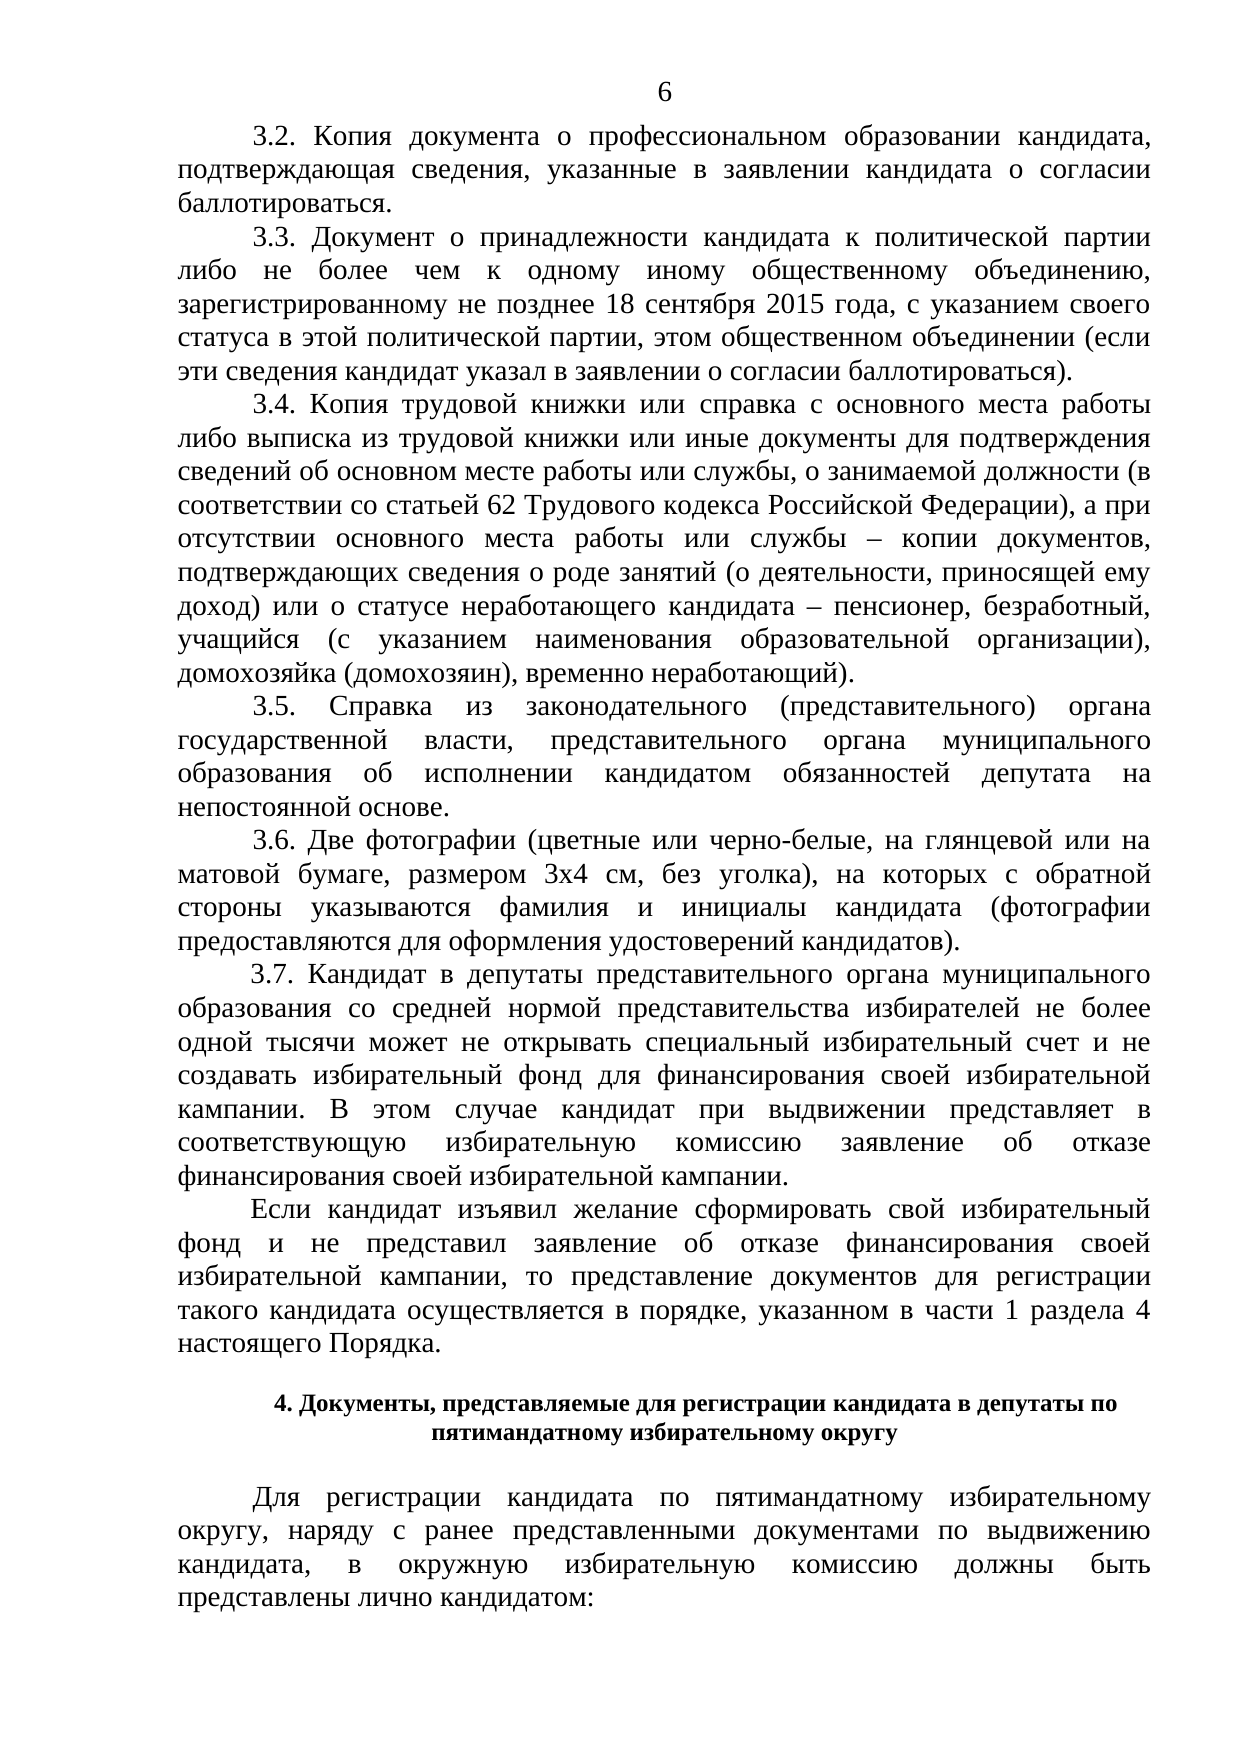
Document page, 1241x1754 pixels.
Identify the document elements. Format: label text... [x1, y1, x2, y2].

text 3.7. Кандидат в депутаты представительного органа муниципального образования со средней нормой представительства избирателей не более одной тысячи может не открывать специальный избирательный счет и не создавать избирательный фонд для финансирования своей избирательной кампании. В этом случае кандидат при выдвижении представляет в соответствующую избирательную комиссию заявление об отказе финансирования своей избирательной кампании. [177, 957, 1152, 1191]
text Для регистрации кандидата по пятимандатному избирательному округу, наряду с ранее представленными документами по выдвижению кандидата, в окружную избирательную комиссию должны быть представлены лично кандидатом: [177, 1479, 1152, 1613]
text 3.3. Документ о принадлежности кандидата к политической партии либо не более чем к одному иному общественному объединению, зарегистрированному не позднее 18 сентября 2015 года, с указанием своего статуса в этой политической партии, этом общественном объединении (если эти сведения кандидат указал в заявлении о согласии баллотироваться). [177, 219, 1152, 386]
text 3.5. Справка из законодательного (представительного) органа государственной власти, представительного органа муниципального образования об исполнении кандидатом обязанностей депутата на непостоянной основе. [177, 688, 1152, 822]
text 3.4. Копия трудовой книжки или справка с основного места работы либо выписка из трудовой книжки или иные документы для подтверждения сведений об основном месте работы или службы, о занимаемой должности (в соответствии со статьей 62 Трудового кодекса Российской Федерации), а при отсутствии основного места работы или службы – копии документов, подтверждающих сведения о роде занятий (о деятельности, приносящей ему доход) или о статусе неработающего кандидата – пенсионер, безработный, учащийся (с указанием наименования образовательной организации), домохозяйка (домохозяин), временно неработающий). [177, 386, 1152, 688]
text 4. Документы, представляемые для регистрации кандидата в депутаты по пятимандатному избирательному округу [177, 1388, 1152, 1445]
text 3.2. Копия документа о профессиональном образовании кандидата, подтверждающая сведения, указанные в заявлении кандидата о согласии баллотироваться. [177, 118, 1152, 219]
text 3.6. Две фотографии (цветные или черно-белые, на глянцевой или на матовой бумаге, размером 3х4 см, без уголка), на которых с обратной стороны указываются фамилия и инициалы кандидата (фотографии предоставляются для оформления удостоверений кандидатов). [177, 822, 1152, 957]
text Если кандидат изъявил желание сформировать свой избирательный фонд и не представил заявление об отказе финансирования своей избирательной кампании, то представление документов для регистрации такого кандидата осуществляется в порядке, указанном в части 1 раздела 4 настоящего Порядка. [177, 1191, 1152, 1359]
